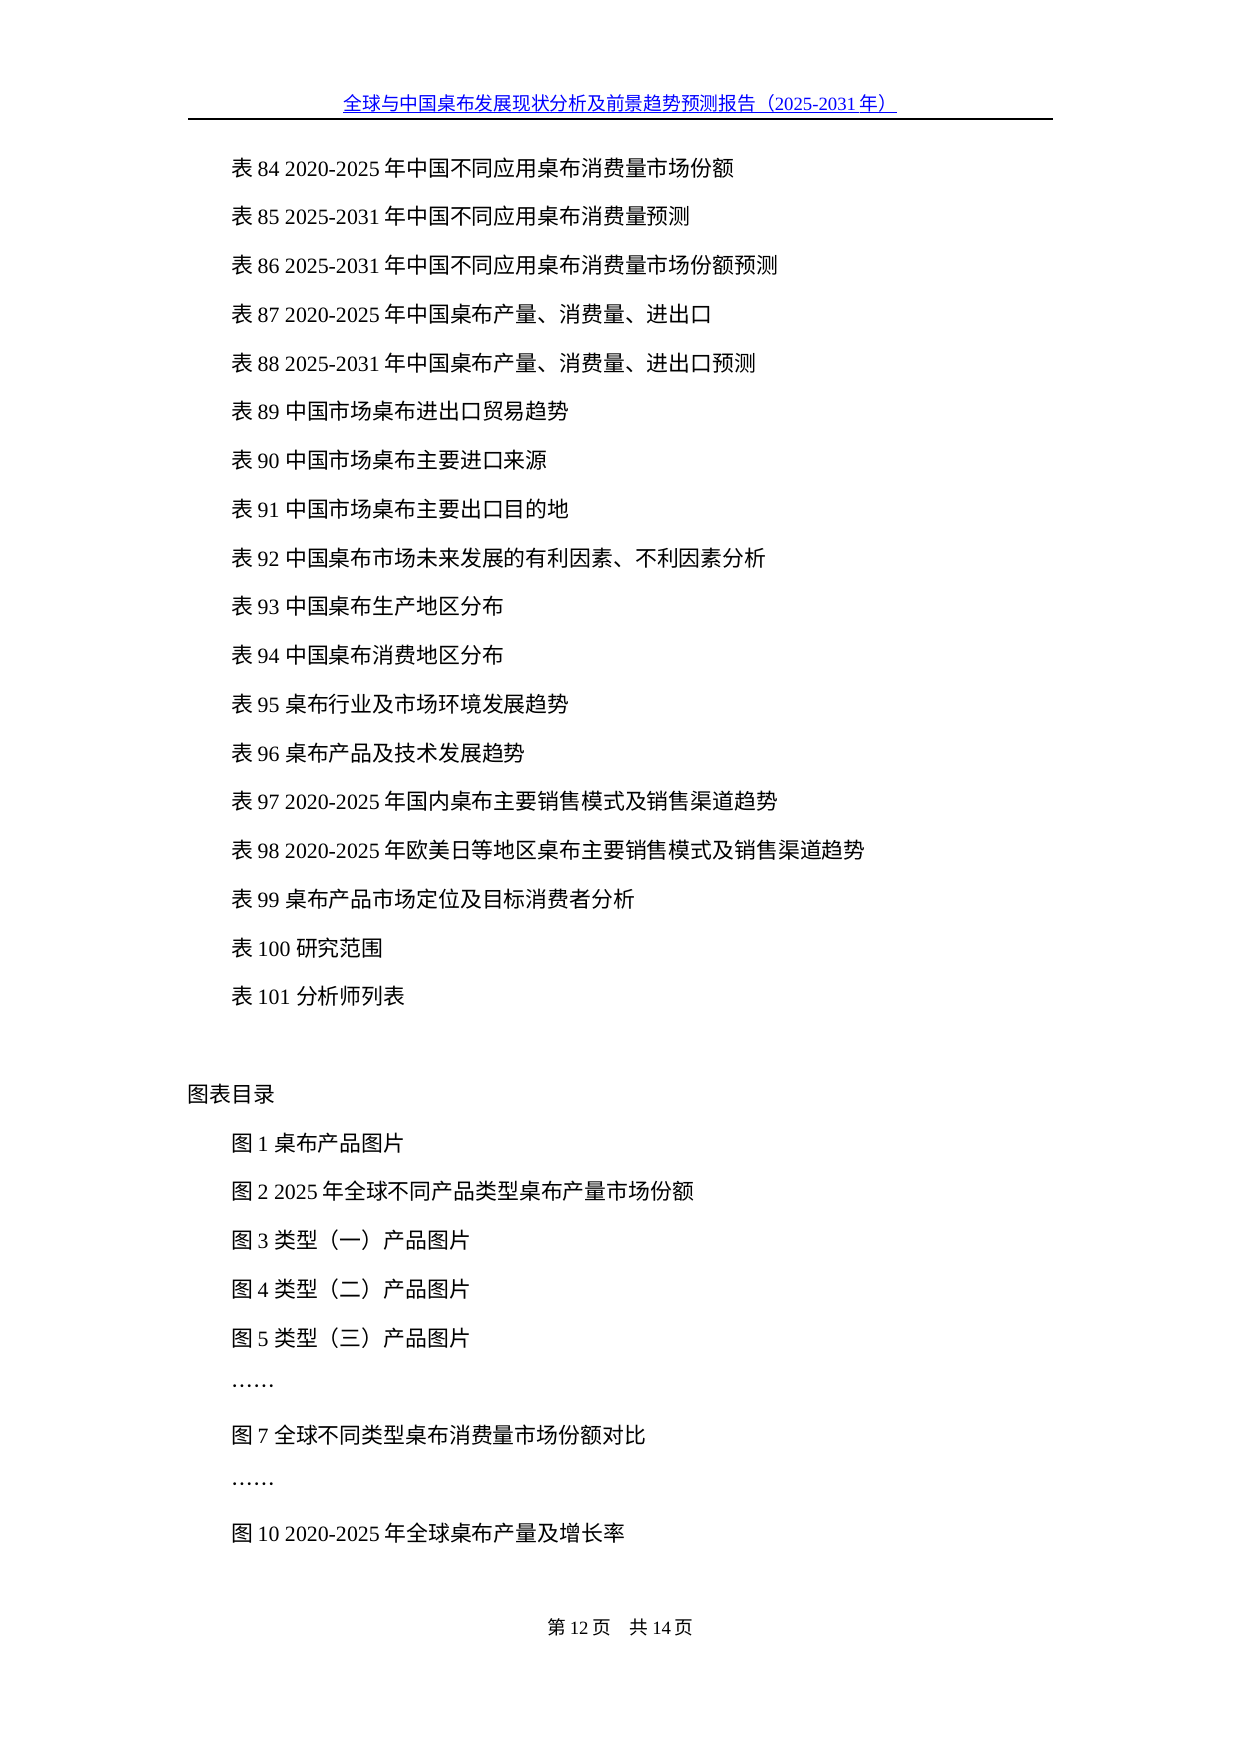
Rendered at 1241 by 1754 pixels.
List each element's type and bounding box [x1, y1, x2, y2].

text [187, 150, 1053, 1548]
